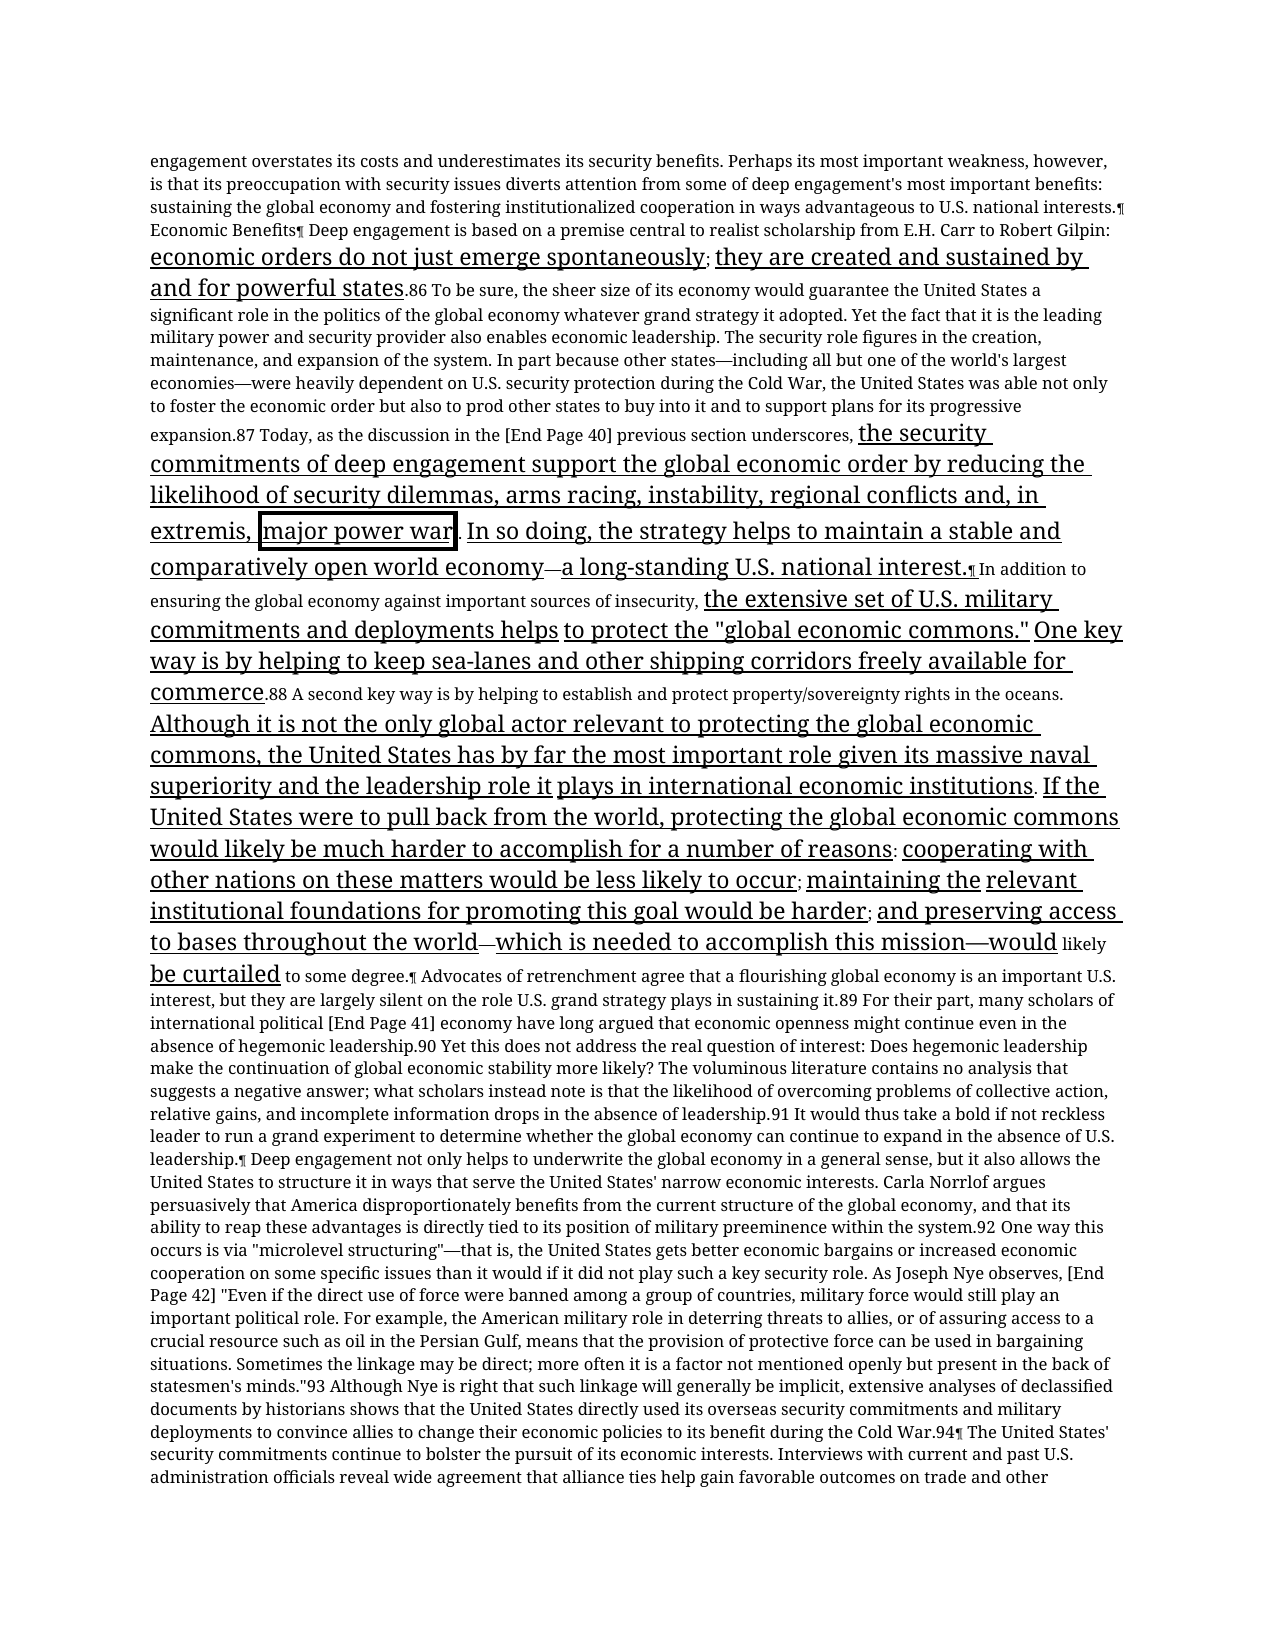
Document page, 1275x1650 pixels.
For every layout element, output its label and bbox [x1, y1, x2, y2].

text [150, 150, 1125, 1488]
